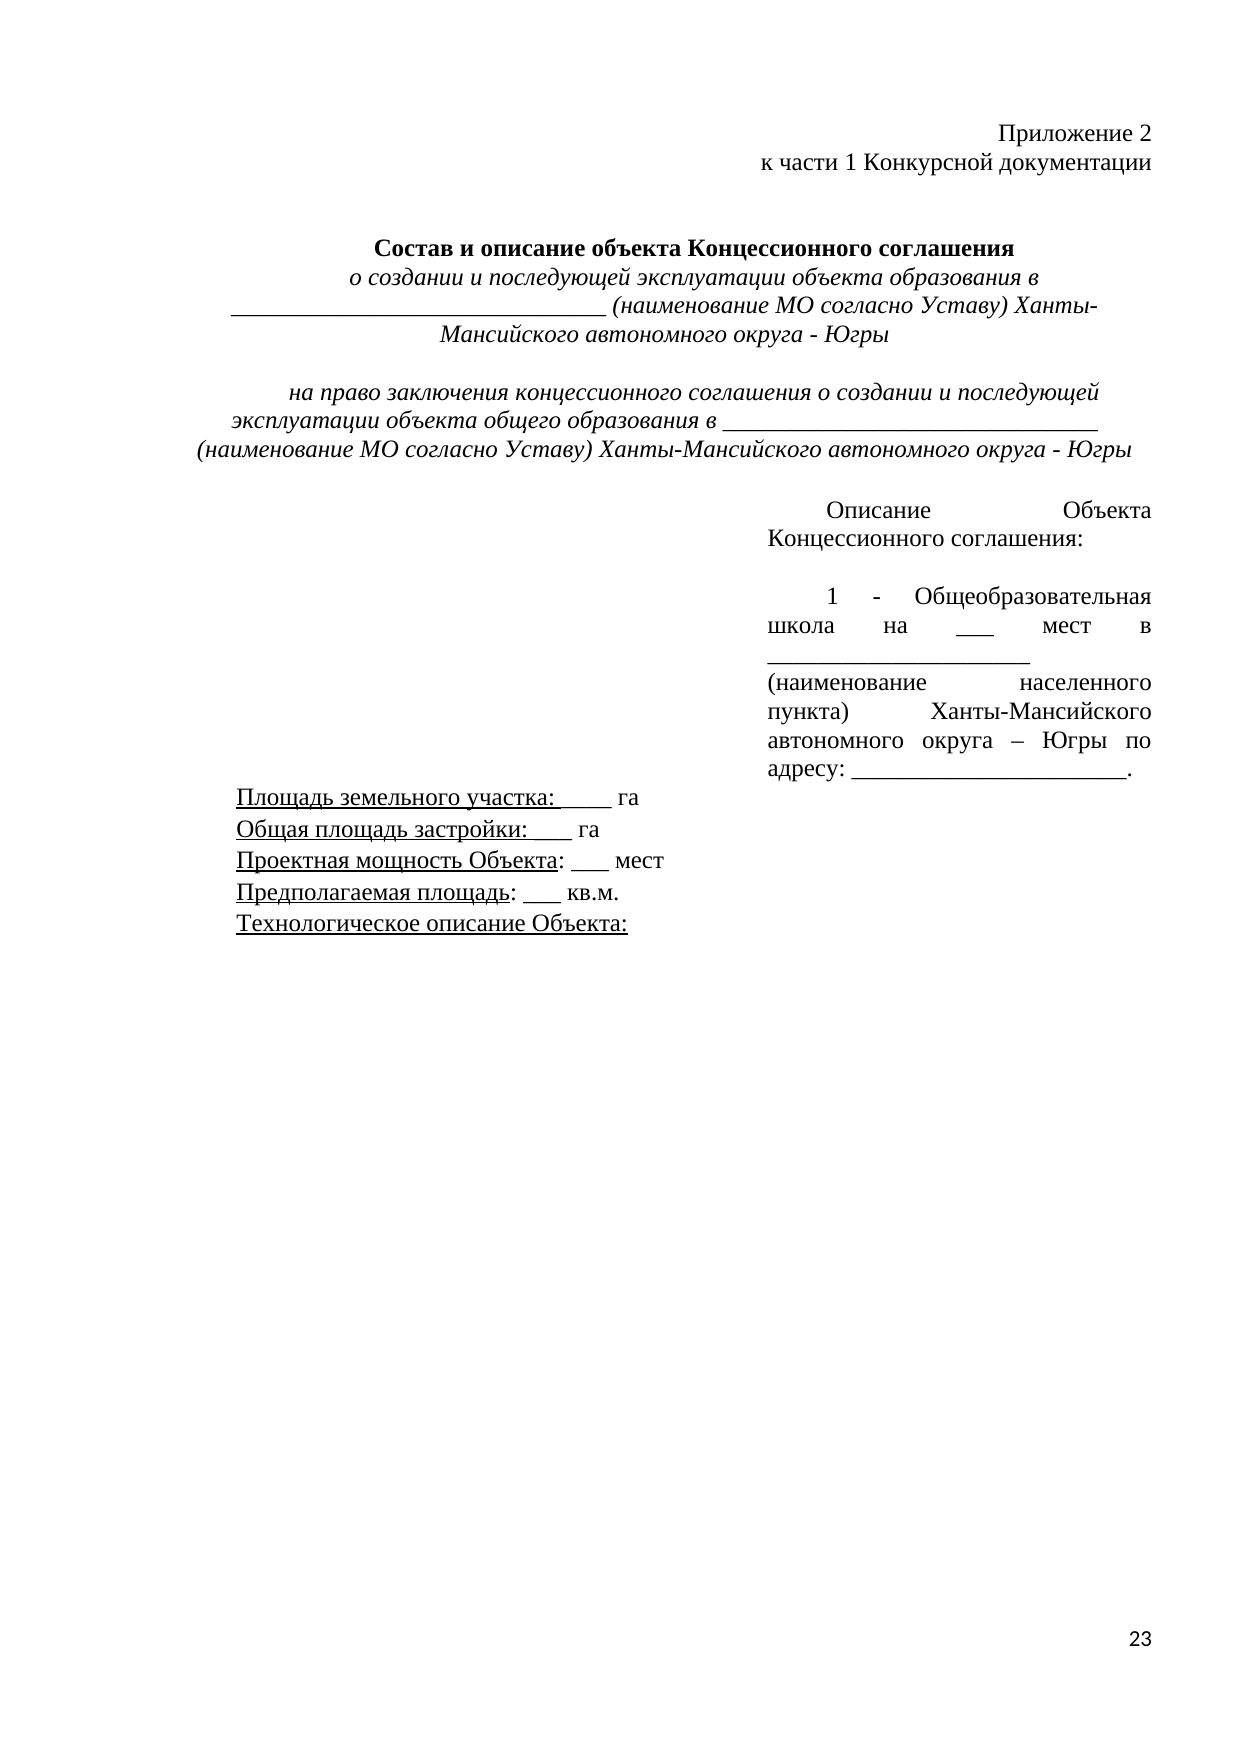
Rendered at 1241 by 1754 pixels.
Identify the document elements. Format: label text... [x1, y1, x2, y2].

text Предполагаемая площадь: ___ кв.м. [177, 877, 1152, 906]
text о создании и последующей эксплуатации объекта образования в ______________________________ (наименование МО согласно Уставу) Ханты-Мансийского автономного округа - Югры [177, 262, 1152, 348]
text Площадь земельного участка: ____ га [177, 782, 1152, 811]
text Приложение 2 [177, 118, 1152, 147]
text 1 - Общеобразовательная школа на ___ мест в _____________________ (наименование населенного пункта) Ханты-Мансийского автономного округа – Югры по адресу: ______________________. [767, 581, 1152, 782]
text Технологическое описание Объекта: [177, 908, 1152, 937]
text Состав и описание объекта Концессионного соглашения [177, 233, 1152, 262]
text Описание Объекта Концессионного соглашения: [767, 495, 1152, 552]
text Проектная мощность Объекта: ___ мест [177, 845, 1152, 874]
text к части 1 Конкурсной документации [177, 147, 1152, 176]
text на право заключения концессионного соглашения о создании и последующей эксплуатации объекта общего образования в ______________________________ (наименование МО согласно Уставу) Ханты-Мансийского автономного округа - Югры [177, 377, 1152, 463]
text Общая площадь застройки: ___ га [177, 814, 1152, 842]
